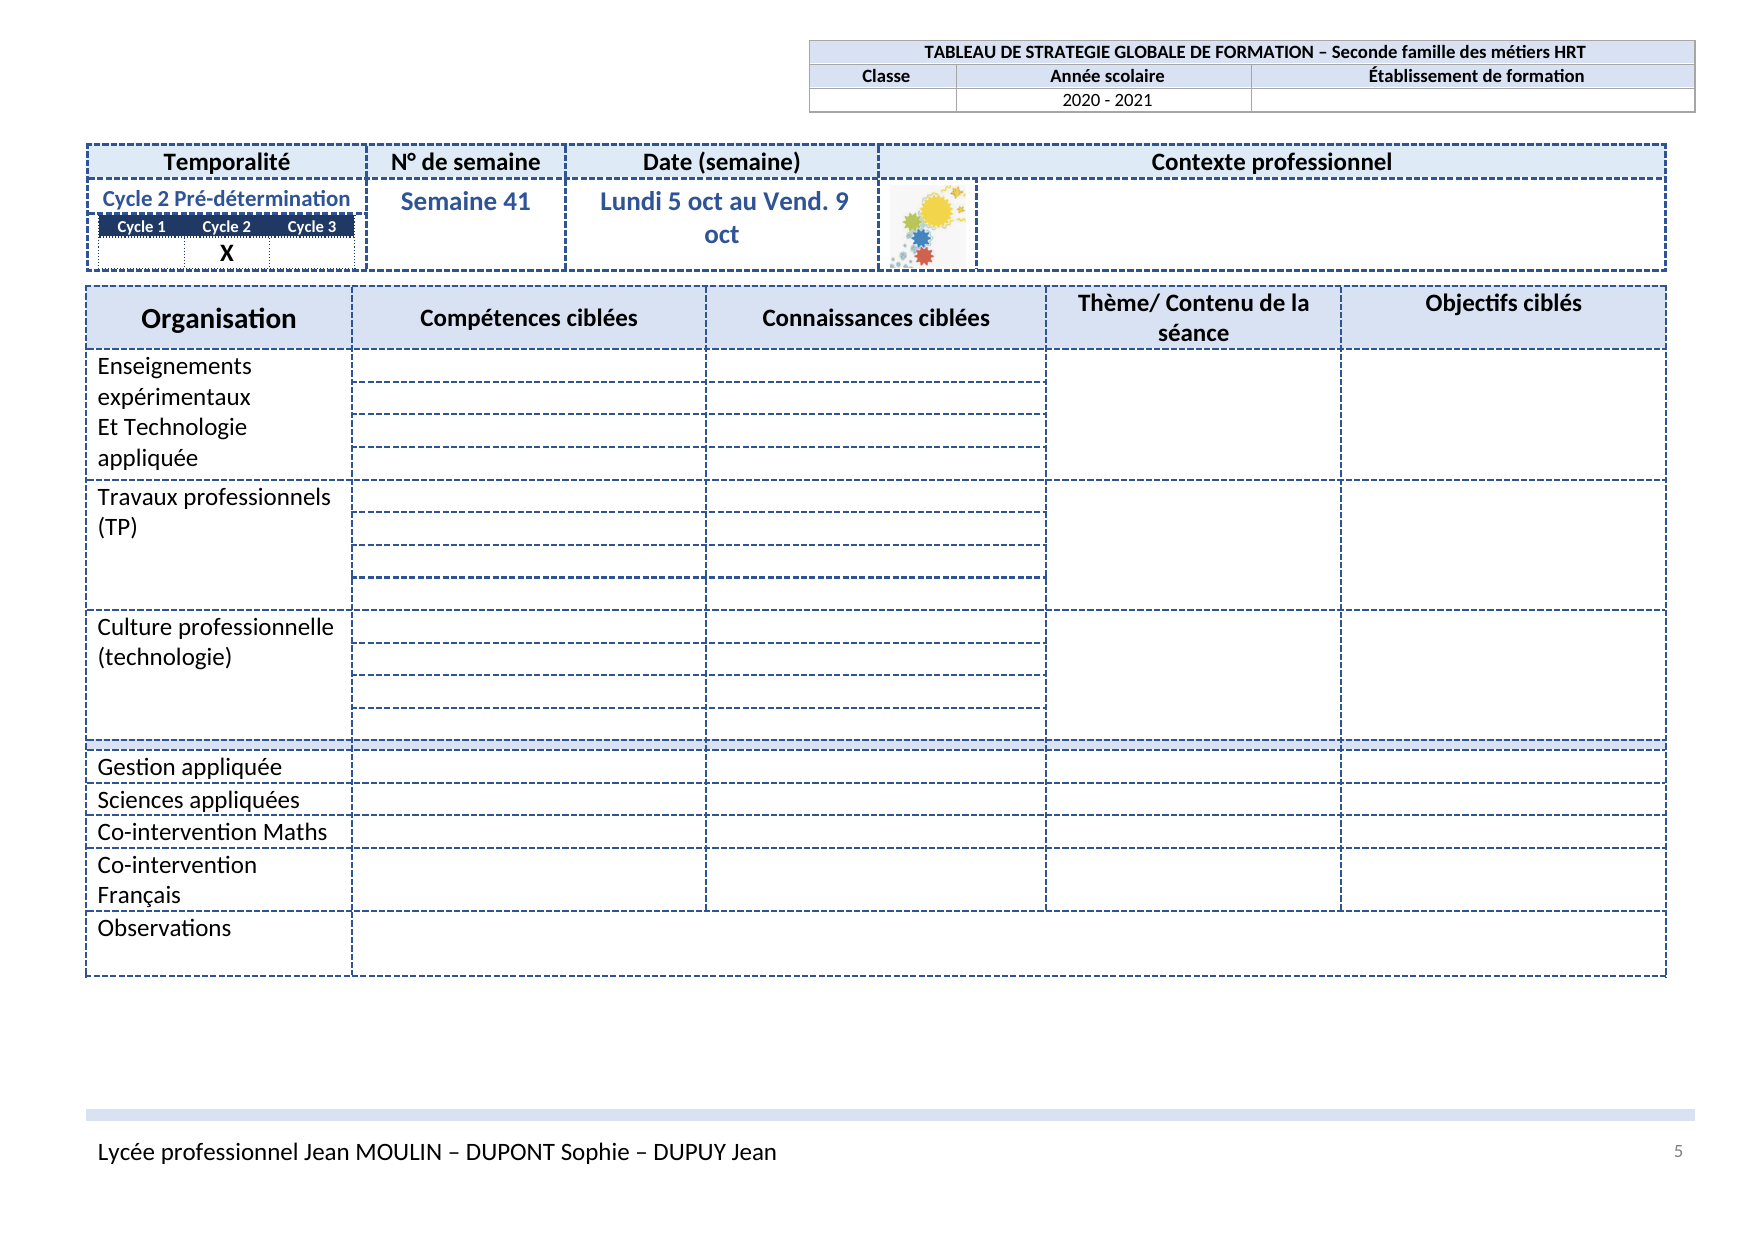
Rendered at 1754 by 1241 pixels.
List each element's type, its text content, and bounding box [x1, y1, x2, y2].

table_cell [1341, 847, 1666, 910]
table_header Contexte professionnel [879, 143, 1666, 177]
table_cell [706, 381, 1046, 413]
table_cell [352, 782, 706, 814]
table_cell Sciences appliquées [86, 782, 352, 814]
table_cell [352, 847, 706, 910]
table_cell [1046, 749, 1341, 782]
table_cell [706, 413, 1046, 446]
table_cell [1341, 609, 1666, 739]
table_cell Travaux professionnels (TP) [86, 479, 352, 609]
table_cell [977, 177, 1666, 269]
table_cell [706, 544, 1046, 576]
table_cell Gestion appliquée [86, 749, 352, 782]
table_cell [706, 642, 1046, 674]
table_cell Enseignements expérimentaux Et Technologie appliquée [86, 348, 352, 478]
table_cell [352, 479, 706, 511]
table_header N° de semaine [366, 143, 565, 177]
table_cell [706, 609, 1046, 642]
table_cell Culture professionnelle (technologie) [86, 609, 352, 739]
table_cell [1046, 479, 1341, 609]
table_cell [1046, 814, 1341, 847]
table_cell Lundi 5 oct au Vend. 9 oct [565, 177, 878, 269]
table_cell [706, 576, 1046, 609]
table_cell Co-intervention Français [86, 847, 352, 910]
table_cell Co-intervention Maths [86, 814, 352, 847]
table_cell [352, 910, 1666, 975]
table_cell [352, 413, 706, 446]
table_cell [1046, 348, 1341, 478]
table_header Compétences ciblées [352, 285, 706, 348]
table_cell [1341, 739, 1666, 749]
table_cell [352, 814, 706, 847]
table_cell [706, 674, 1046, 707]
table_cell [352, 739, 706, 749]
table_cell [86, 739, 352, 749]
table_cell [352, 381, 706, 413]
table_cell [706, 348, 1046, 381]
table_cell Semaine 41 [366, 177, 565, 269]
table_cell [879, 177, 977, 269]
table_cell [1046, 782, 1341, 814]
table_cell [352, 348, 706, 381]
table_cell [1046, 609, 1341, 739]
table_cell [706, 446, 1046, 478]
table_cell [706, 749, 1046, 782]
table_cell [706, 707, 1046, 739]
table_cell [352, 544, 706, 576]
table_cell [352, 576, 706, 609]
table_cell [706, 511, 1046, 544]
table_cell [352, 674, 706, 707]
table_header Date (semaine) [565, 143, 878, 177]
table_cell [352, 511, 706, 544]
picture [889, 185, 966, 268]
table_cell [1341, 348, 1666, 478]
table_cell [352, 446, 706, 478]
table_cell [1341, 749, 1666, 782]
table_cell [1341, 814, 1666, 847]
table_cell [706, 847, 1046, 910]
table_header Organisation [86, 285, 352, 348]
table_cell [352, 642, 706, 674]
table_header Objectifs ciblés [1341, 285, 1666, 348]
table_cell [352, 609, 706, 642]
table_header Temporalité [87, 143, 366, 177]
table_cell [1341, 782, 1666, 814]
table_header Thème/ Contenu de la séance [1046, 285, 1341, 348]
table_cell [706, 782, 1046, 814]
table_cell [706, 739, 1046, 749]
table_cell [706, 479, 1046, 511]
table_cell [1046, 739, 1341, 749]
table_cell [352, 749, 706, 782]
table_cell Observations [86, 910, 352, 975]
table_cell [1046, 847, 1341, 910]
table_cell [352, 707, 706, 739]
table_cell [87, 212, 366, 269]
table_cell [706, 814, 1046, 847]
table_cell [1341, 479, 1666, 609]
table_cell Cycle 2 Pré-détermination [87, 177, 366, 212]
table_header Connaissances ciblées [706, 285, 1046, 348]
